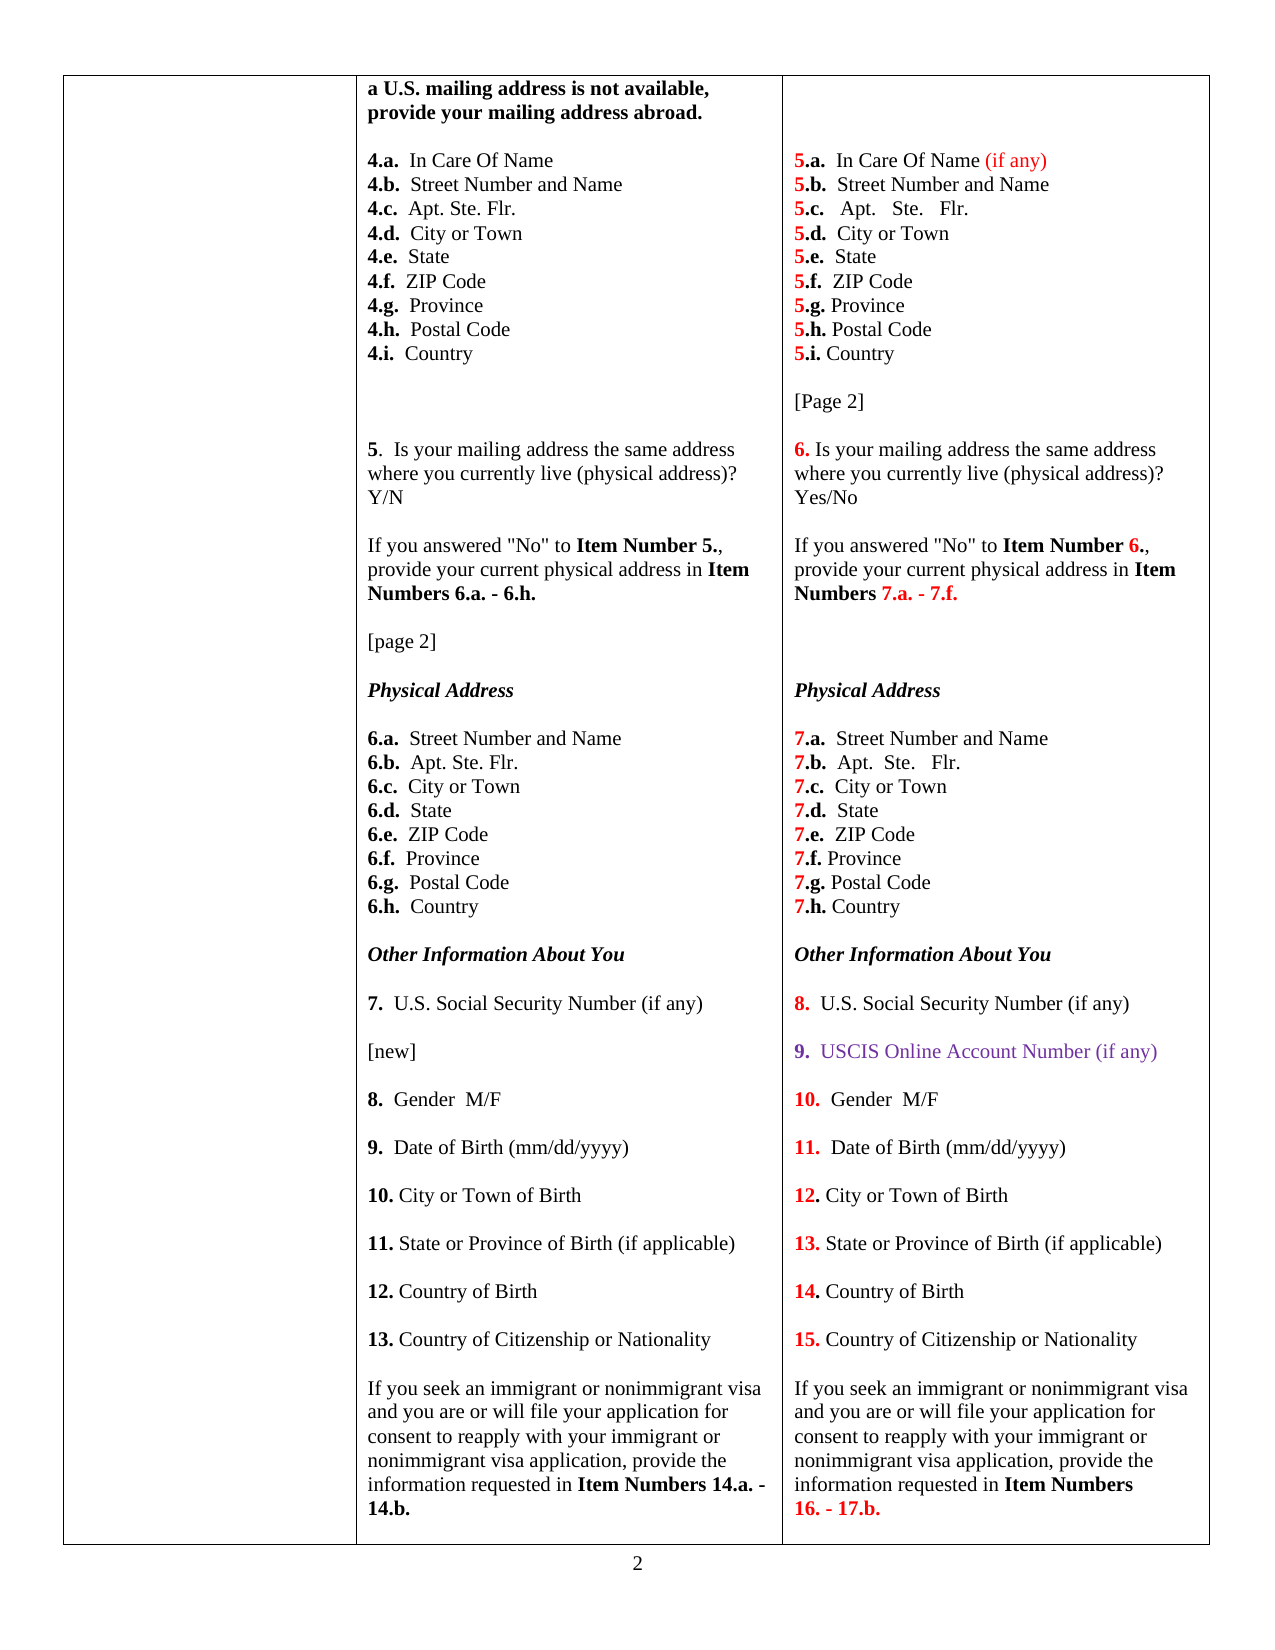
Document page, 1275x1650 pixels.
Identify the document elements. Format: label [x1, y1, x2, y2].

table_cell [64, 76, 356, 1544]
table_cell [783, 76, 1209, 1544]
table_cell [357, 76, 782, 1544]
